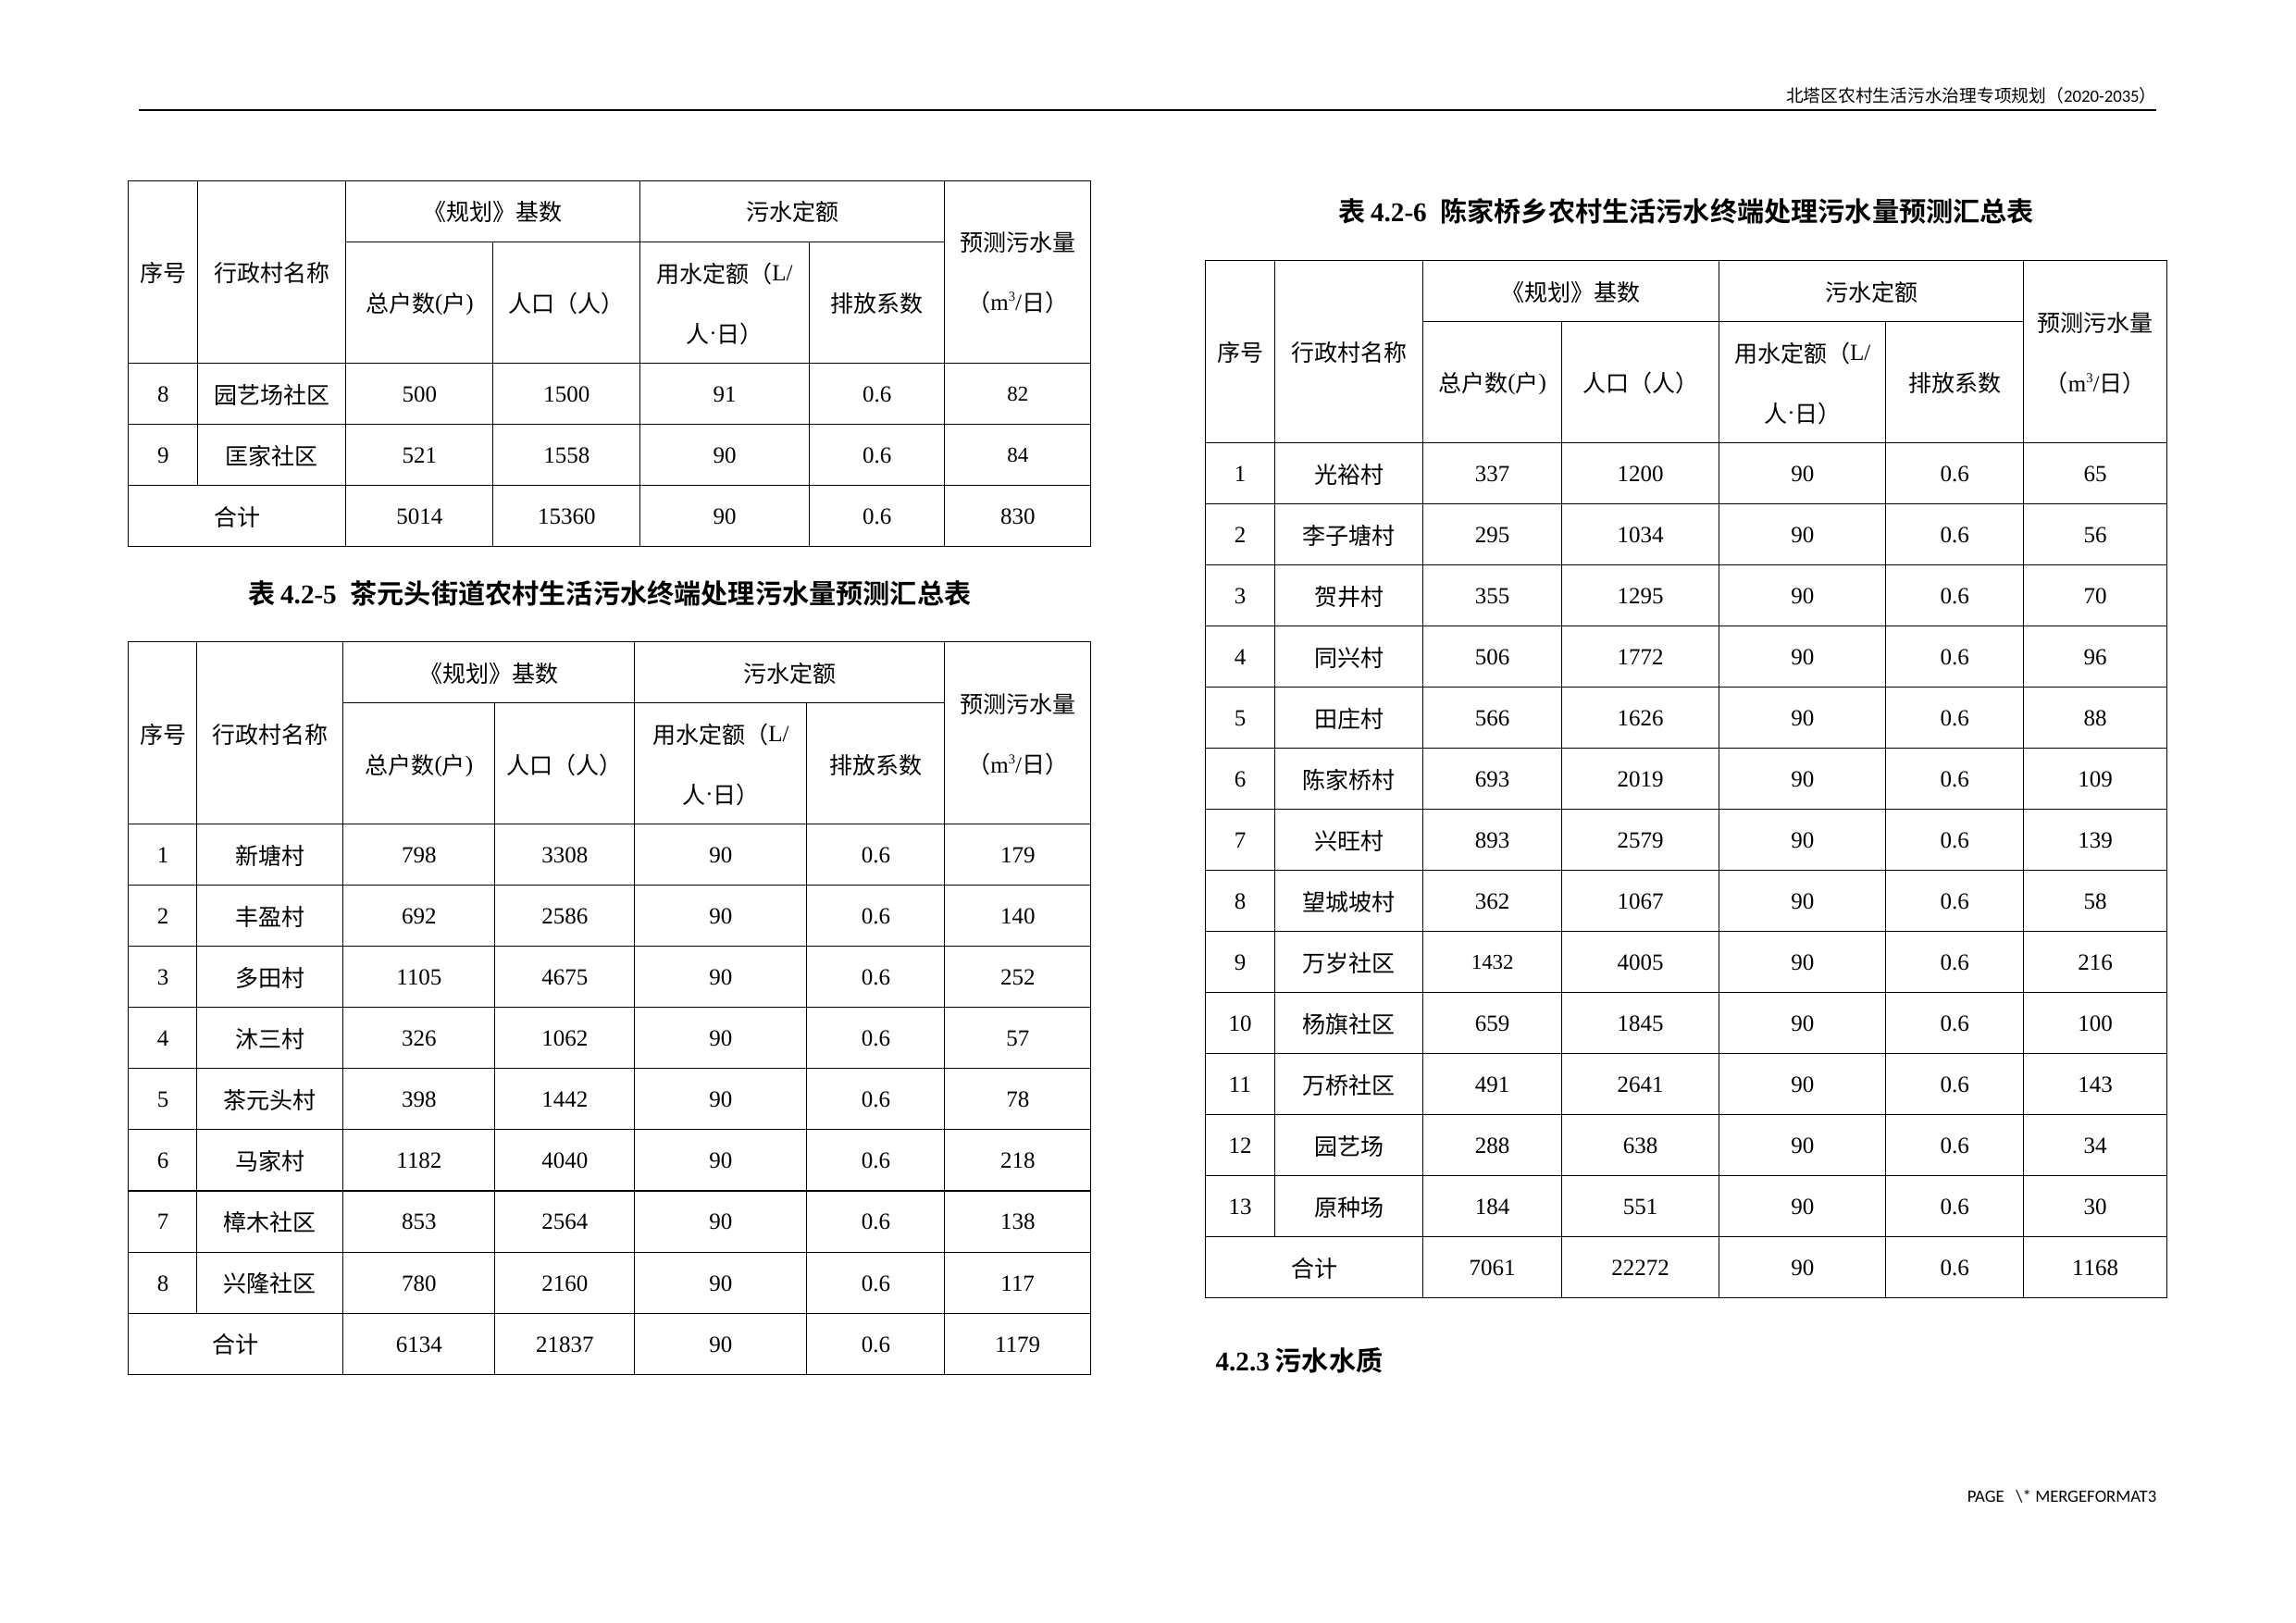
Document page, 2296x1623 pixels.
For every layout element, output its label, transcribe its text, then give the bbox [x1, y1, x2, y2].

table_cell 2586 [495, 886, 634, 946]
table_cell 0.6 [1886, 993, 2023, 1053]
table_cell 1432 [1423, 932, 1561, 992]
table_cell 91 [640, 364, 809, 424]
table_cell 90 [1719, 443, 1885, 503]
table_cell 252 [945, 947, 1090, 1007]
table_cell 34 [2024, 1115, 2166, 1175]
table_cell 184 [1423, 1176, 1561, 1236]
table_cell 638 [1562, 1115, 1719, 1175]
table_cell 0.6 [810, 364, 944, 424]
table_cell 合计 [1206, 1237, 1422, 1297]
table_cell 30 [2024, 1176, 2166, 1236]
table_cell 同兴村 [1275, 626, 1422, 687]
table_cell 139 [2024, 810, 2166, 870]
table_cell 22272 [1562, 1237, 1719, 1297]
table_cell 109 [2024, 749, 2166, 809]
table_cell 830 [945, 486, 1090, 546]
table_cell 2 [1206, 504, 1274, 564]
table_cell 贺井村 [1275, 565, 1422, 626]
table_cell 李子塘村 [1275, 504, 1422, 564]
table_cell 798 [343, 824, 494, 885]
table_cell 780 [343, 1253, 494, 1312]
table_cell 6134 [343, 1314, 494, 1373]
table_header 污水定额 [640, 181, 944, 242]
table_cell 1558 [493, 425, 639, 485]
table_header 序号 [1206, 261, 1274, 442]
table_cell 0.6 [1886, 688, 2023, 748]
table_cell 合计 [129, 1314, 342, 1373]
table_header 《规划》基数 [346, 181, 639, 242]
table_cell 0.6 [1886, 443, 2023, 503]
table_header 序号 [129, 181, 197, 363]
table_cell 566 [1423, 688, 1561, 748]
table_cell 90 [1719, 932, 1885, 992]
table_cell 659 [1423, 993, 1561, 1053]
table_cell 2564 [495, 1192, 634, 1251]
table_cell 90 [635, 1192, 806, 1251]
table_cell 90 [1719, 749, 1885, 809]
table_header 行政村名称 [198, 181, 345, 363]
table_cell 3 [129, 947, 196, 1007]
table_cell 田庄村 [1275, 688, 1422, 748]
table_header 预测污水量（m3/日） [945, 181, 1090, 363]
table_cell 园艺场社区 [198, 364, 345, 424]
table_cell 521 [346, 425, 492, 485]
table_cell 0.6 [807, 1130, 944, 1190]
table_cell 288 [1423, 1115, 1561, 1175]
table_cell 88 [2024, 688, 2166, 748]
table_cell 90 [635, 824, 806, 885]
table_cell 1067 [1562, 871, 1719, 931]
table_cell 15360 [493, 486, 639, 546]
table_cell 216 [2024, 932, 2166, 992]
table_cell 4005 [1562, 932, 1719, 992]
table_cell 65 [2024, 443, 2166, 503]
table_cell 90 [1719, 565, 1885, 626]
table_cell 13 [1206, 1176, 1274, 1236]
table_cell 90 [1719, 810, 1885, 870]
table_cell 光裕村 [1275, 443, 1422, 503]
table_cell 1845 [1562, 993, 1719, 1053]
table_cell 90 [1719, 1115, 1885, 1175]
table_cell 0.6 [810, 425, 944, 485]
table_header 《规划》基数 [1423, 261, 1719, 321]
table_cell 4 [129, 1008, 196, 1068]
table_cell 58 [2024, 871, 2166, 931]
table_cell 90 [1719, 1176, 1885, 1236]
table_cell 0.6 [1886, 1176, 2023, 1236]
table_cell 7061 [1423, 1237, 1561, 1297]
table_cell 0.6 [810, 486, 944, 546]
table_cell 7 [1206, 810, 1274, 870]
table_cell 82 [945, 364, 1090, 424]
table_cell 692 [343, 886, 494, 946]
table_cell 排放系数 [1886, 322, 2023, 442]
table_cell 218 [945, 1130, 1090, 1190]
table_cell 5 [129, 1069, 196, 1129]
table_cell 1105 [343, 947, 494, 1007]
table_cell 56 [2024, 504, 2166, 564]
table_cell 马家村 [197, 1130, 342, 1190]
table_cell 2160 [495, 1253, 634, 1312]
table_cell 179 [945, 824, 1090, 885]
table_cell 总户数(户) [343, 703, 494, 824]
table_cell 90 [635, 886, 806, 946]
table_cell 1 [1206, 443, 1274, 503]
table_cell 90 [640, 486, 809, 546]
table_cell 0.6 [807, 1008, 944, 1068]
table_cell 90 [635, 1130, 806, 1190]
table_cell 0.6 [1886, 1054, 2023, 1114]
table_cell 9 [129, 425, 197, 485]
table_cell 21837 [495, 1314, 634, 1373]
table_cell 2641 [1562, 1054, 1719, 1114]
table_cell 0.6 [1886, 932, 2023, 992]
table_cell 90 [640, 425, 809, 485]
table_cell 1626 [1562, 688, 1719, 748]
table_cell 1442 [495, 1069, 634, 1129]
table_cell 沐三村 [197, 1008, 342, 1068]
table_cell 0.6 [1886, 810, 2023, 870]
table_header 序号 [129, 642, 196, 824]
table_cell 8 [129, 1253, 196, 1312]
table_cell 11 [1206, 1054, 1274, 1114]
table_cell 10 [1206, 993, 1274, 1053]
table_cell 2019 [1562, 749, 1719, 809]
table_cell 5 [1206, 688, 1274, 748]
table_cell 4675 [495, 947, 634, 1007]
table_cell 57 [945, 1008, 1090, 1068]
table_cell 丰盈村 [197, 886, 342, 946]
table_header 预测污水量（m3/日） [945, 642, 1090, 824]
table_cell 70 [2024, 565, 2166, 626]
table_cell 原种场 [1275, 1176, 1422, 1236]
table_header 预测污水量（m3/日） [2024, 261, 2166, 442]
table_cell 0.6 [1886, 626, 2023, 687]
table_cell 12 [1206, 1115, 1274, 1175]
table_cell 551 [1562, 1176, 1719, 1236]
table_cell 0.6 [807, 1192, 944, 1251]
table_cell 90 [635, 1069, 806, 1129]
table_header 《规划》基数 [343, 642, 634, 702]
table_cell 园艺场 [1275, 1115, 1422, 1175]
table_cell 0.6 [1886, 749, 2023, 809]
table_cell 4040 [495, 1130, 634, 1190]
table_cell 693 [1423, 749, 1561, 809]
table_cell 1034 [1562, 504, 1719, 564]
table_cell 90 [1719, 1237, 1885, 1297]
table_cell 500 [346, 364, 492, 424]
table_cell 樟木社区 [197, 1192, 342, 1251]
table_header 行政村名称 [1275, 261, 1422, 442]
table_cell 万岁社区 [1275, 932, 1422, 992]
table_cell 杨旗社区 [1275, 993, 1422, 1053]
table_cell 兴隆社区 [197, 1253, 342, 1312]
table_cell 138 [945, 1192, 1090, 1251]
table_cell 90 [1719, 688, 1885, 748]
table_cell 合计 [129, 486, 345, 546]
table_cell 140 [945, 886, 1090, 946]
table_cell 4 [1206, 626, 1274, 687]
table_cell 1179 [945, 1314, 1090, 1373]
table_cell 人口（人） [495, 703, 634, 824]
table_cell 排放系数 [810, 242, 944, 363]
table_cell 491 [1423, 1054, 1561, 1114]
table_cell 362 [1423, 871, 1561, 931]
table_cell 90 [1719, 871, 1885, 931]
table_cell 1182 [343, 1130, 494, 1190]
table_cell 0.6 [1886, 1115, 2023, 1175]
table_cell 90 [635, 1253, 806, 1312]
table_cell 0.6 [807, 1253, 944, 1312]
table_cell 1168 [2024, 1237, 2166, 1297]
table_cell 望城坡村 [1275, 871, 1422, 931]
table_cell 人口（人） [1562, 322, 1719, 442]
text 表4.2-6 陈家桥乡农村生活污水终端处理污水量预测汇总表 [1215, 180, 2156, 240]
table_cell 0.6 [1886, 871, 2023, 931]
table_cell 总户数(户) [346, 242, 492, 363]
table_cell 337 [1423, 443, 1561, 503]
table_cell 茶元头村 [197, 1069, 342, 1129]
table_cell 6 [1206, 749, 1274, 809]
table_cell 6 [129, 1130, 196, 1190]
table_cell 8 [129, 364, 197, 424]
table_cell 0.6 [1886, 565, 2023, 626]
table_cell 355 [1423, 565, 1561, 626]
table_cell 1200 [1562, 443, 1719, 503]
table_cell 1 [129, 824, 196, 885]
table_cell 398 [343, 1069, 494, 1129]
table_cell 兴旺村 [1275, 810, 1422, 870]
text 4.2.3污水水质 [1215, 1329, 2156, 1389]
table_cell 1500 [493, 364, 639, 424]
table_header 污水定额 [1719, 261, 2023, 321]
table_cell 853 [343, 1192, 494, 1251]
table_cell 1772 [1562, 626, 1719, 687]
table_cell 90 [635, 947, 806, 1007]
table_cell 326 [343, 1008, 494, 1068]
table_cell 人口（人） [493, 242, 639, 363]
table_cell 万桥社区 [1275, 1054, 1422, 1114]
table_cell 用水定额（L/人·日） [635, 703, 806, 824]
table_cell 0.6 [807, 1314, 944, 1373]
table_cell 100 [2024, 993, 2166, 1053]
table_header 行政村名称 [197, 642, 342, 824]
table_cell 5014 [346, 486, 492, 546]
table_cell 90 [1719, 1054, 1885, 1114]
table_cell 506 [1423, 626, 1561, 687]
table_cell 117 [945, 1253, 1090, 1312]
table_cell 陈家桥村 [1275, 749, 1422, 809]
table_cell 1062 [495, 1008, 634, 1068]
table_cell 0.6 [1886, 504, 2023, 564]
table_cell 90 [1719, 993, 1885, 1053]
table_header 污水定额 [635, 642, 944, 702]
table_cell 用水定额（L/人·日） [1719, 322, 1885, 442]
table_cell 新塘村 [197, 824, 342, 885]
table_cell 8 [1206, 871, 1274, 931]
table_cell 96 [2024, 626, 2166, 687]
table_cell 1295 [1562, 565, 1719, 626]
table_cell 90 [635, 1314, 806, 1373]
table_cell 0.6 [1886, 1237, 2023, 1297]
table_cell 90 [635, 1008, 806, 1068]
table_cell 78 [945, 1069, 1090, 1129]
table_cell 295 [1423, 504, 1561, 564]
table_cell 0.6 [807, 824, 944, 885]
table_cell 0.6 [807, 1069, 944, 1129]
table_cell 2 [129, 886, 196, 946]
table_cell 多田村 [197, 947, 342, 1007]
table_cell 90 [1719, 626, 1885, 687]
table_cell 匡家社区 [198, 425, 345, 485]
table_cell 0.6 [807, 886, 944, 946]
table_cell 9 [1206, 932, 1274, 992]
table_cell 0.6 [807, 947, 944, 1007]
table_cell 90 [1719, 504, 1885, 564]
table_cell 2579 [1562, 810, 1719, 870]
table_cell 排放系数 [807, 703, 944, 824]
table_cell 3 [1206, 565, 1274, 626]
table_cell 84 [945, 425, 1090, 485]
table_cell 7 [129, 1192, 196, 1251]
text 表4.2-5 茶元头街道农村生活污水终端处理污水量预测汇总表 [139, 562, 1080, 622]
table_cell 143 [2024, 1054, 2166, 1114]
table_cell 893 [1423, 810, 1561, 870]
table_cell 总户数(户) [1423, 322, 1561, 442]
table_cell 3308 [495, 824, 634, 885]
table_cell 用水定额（L/人·日） [640, 242, 809, 363]
